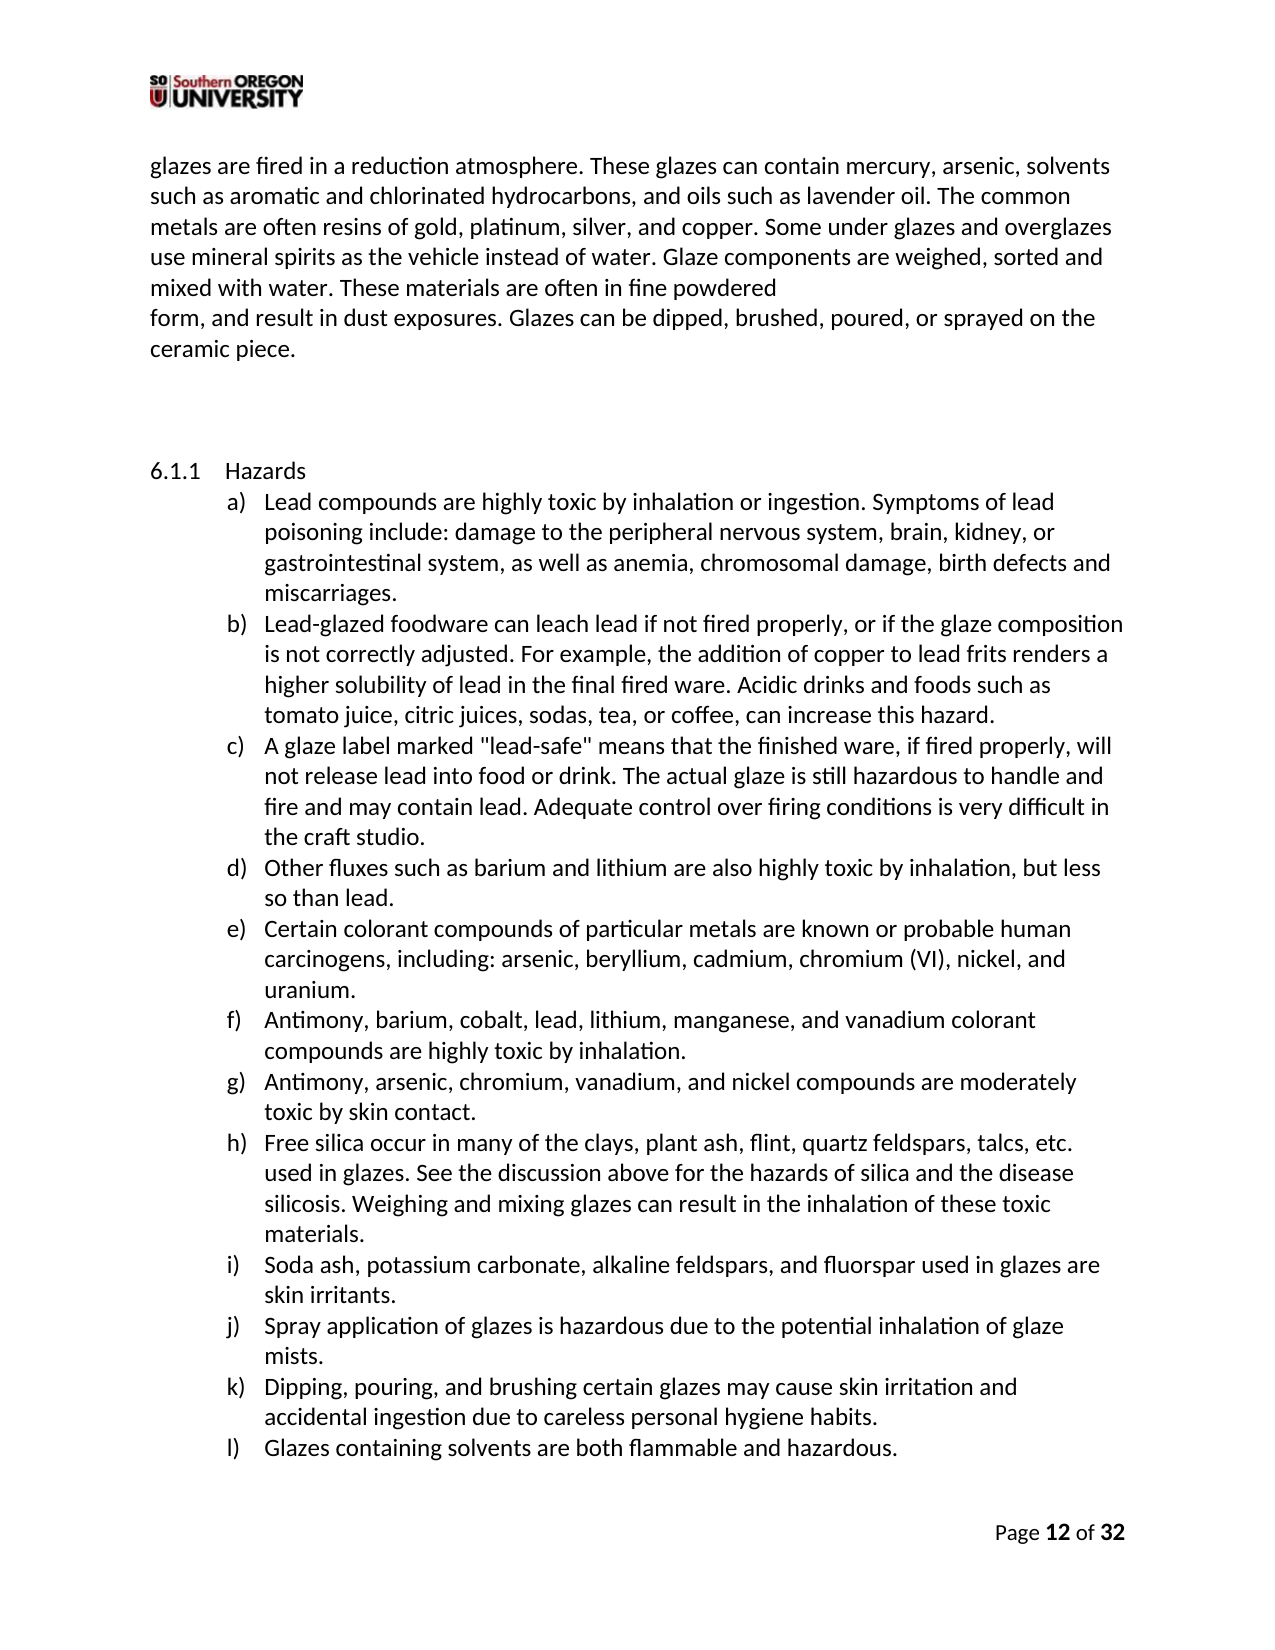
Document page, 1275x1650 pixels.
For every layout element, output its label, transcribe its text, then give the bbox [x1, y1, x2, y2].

list Antimony, arsenic, chromium, vanadium, and nickel compounds are moderately toxic by skin contact. [227, 1066, 1125, 1127]
picture [150, 75, 303, 114]
text form, and result in dust exposures. Glazes can be dipped, brushed, poured, or sprayed on the ceramic piece. [150, 303, 1125, 364]
list Dipping, pouring, and brushing certain glazes may cause skin irritation and accidental ingestion due to careless personal hygiene habits. [227, 1371, 1125, 1432]
list Certain colorant compounds of particular metals are known or probable human carcinogens, including: arsenic, beryllium, cadmium, chromium (VI), nickel, and uranium. [227, 913, 1125, 1004]
list Soda ash, potassium carbonate, alkaline feldspars, and fluorspar used in glazes are skin irritants. [227, 1249, 1125, 1310]
list Other fluxes such as barium and lithium are also highly toxic by inhalation, but less so than lead. [227, 852, 1125, 913]
list Lead-glazed foodware can leach lead if not fired properly, or if the glaze composition is not correctly adjusted. For example, the addition of copper to lead frits renders a higher solubility of lead in the final fired ware. Acidic drinks and foods such as tomato juice, citric juices, sodas, tea, or coffee, can increase this hazard. [227, 608, 1125, 730]
list Hazards [150, 455, 1125, 486]
list Antimony, barium, cobalt, lead, lithium, manganese, and vanadium colorant compounds are highly toxic by inhalation. [227, 1004, 1125, 1066]
list Lead compounds are highly toxic by inhalation or ingestion. Symptoms of lead poisoning include: damage to the peripheral nervous system, brain, kidney, or gastrointestinal system, as well as anemia, chromosomal damage, birth defects and miscarriages. [227, 486, 1125, 608]
text glazes are fired in a reduction atmosphere. These glazes can contain mercury, arsenic, solvents such as aromatic and chlorinated hydrocarbons, and oils such as lavender oil. The common metals are often resins of gold, platinum, silver, and copper. Some under glazes and overglazes use mineral spirits as the vehicle instead of water. Glaze components are weighed, sorted and mixed with water. These materials are often in fine powdered [150, 150, 1125, 303]
list Glazes containing solvents are both flammable and hazardous. [227, 1432, 1125, 1462]
list Spray application of glazes is hazardous due to the potential inhalation of glaze mists. [227, 1310, 1125, 1371]
list A glaze label marked "lead-safe" means that the finished ware, if fired properly, will not release lead into food or drink. The actual glaze is still hazardous to handle and fire and may contain lead. Adequate control over firing conditions is very difficult in the craft studio. [227, 730, 1125, 852]
list Free silica occur in many of the clays, plant ash, flint, quartz feldspars, talcs, etc. used in glazes. See the discussion above for the hazards of silica and the disease silicosis. Weighing and mixing glazes can result in the inhalation of these toxic materials. [227, 1127, 1125, 1249]
